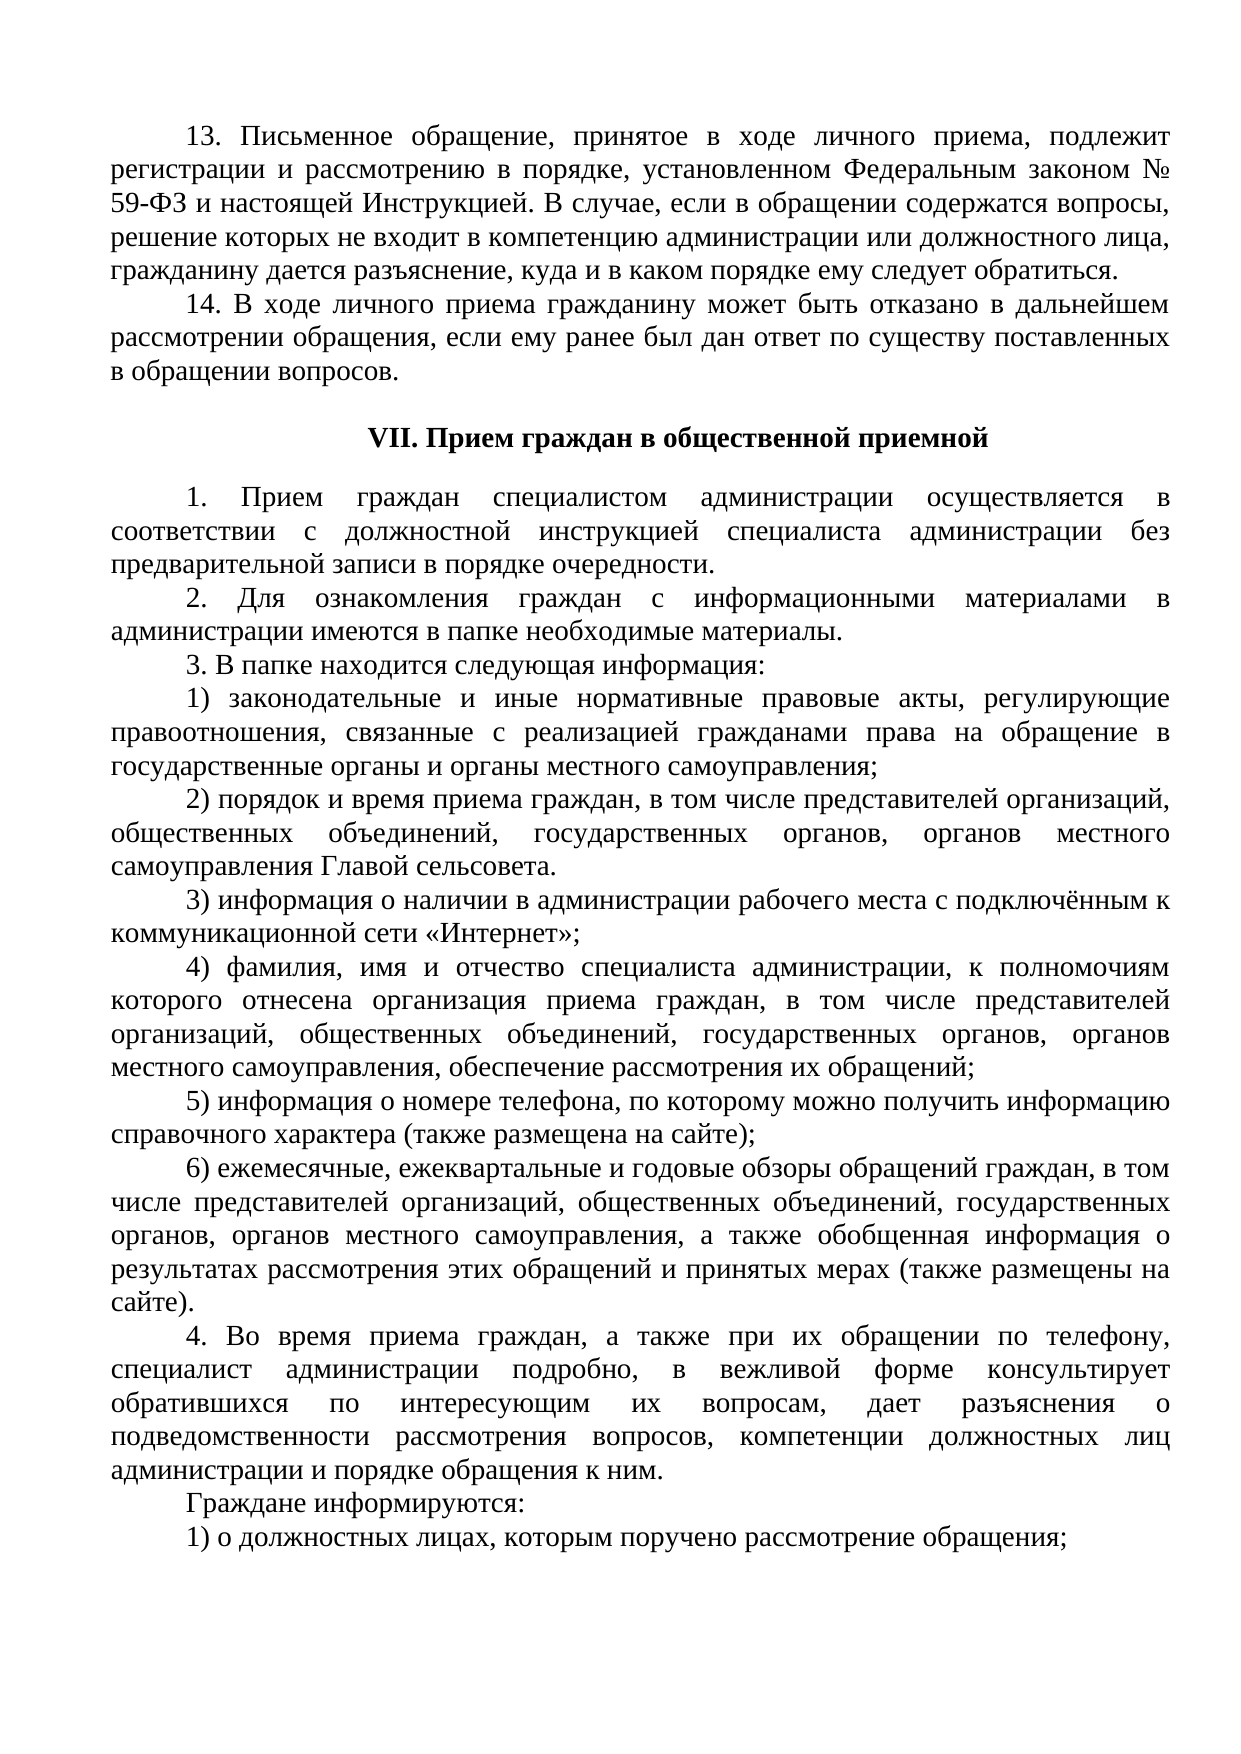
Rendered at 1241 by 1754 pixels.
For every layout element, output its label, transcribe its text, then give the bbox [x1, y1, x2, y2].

text 2. Для ознакомления граждан с информационными материалами в администрации имеются в папке необходимые материалы. [111, 580, 1171, 647]
text 1) законодательные и иные нормативные правовые акты, регулирующие правоотношения, связанные с реализацией гражданами права на обращение в государственные органы и органы местного самоуправления; [111, 681, 1171, 781]
text Граждане информируются: [111, 1486, 1171, 1519]
text 3) информация о наличии в администрации рабочего места с подключённым к коммуникационной сети «Интернет»; [111, 882, 1171, 949]
text 1) о должностных лицах, которым поручено рассмотрение обращения; [111, 1519, 1171, 1553]
text VII. Прием граждан в общественной приемной [110, 420, 1171, 453]
text 5) информация о номере телефона, по которому можно получить информацию справочного характера (также размещена на сайте); [111, 1083, 1171, 1150]
text 4) фамилия, имя и отчество специалиста администрации, к полномочиям которого отнесена организация приема граждан, в том числе представителей организаций, общественных объединений, государственных органов, органов местного самоуправления, обеспечение рассмотрения их обращений; [111, 949, 1171, 1083]
text 3. В папке находится следующая информация: [111, 647, 1171, 681]
text 2) порядок и время приема граждан, в том числе представителей организаций, общественных объединений, государственных органов, органов местного самоуправления Главой сельсовета. [111, 781, 1171, 882]
text 1. Прием граждан специалистом администрации осуществляется в соответствии с должностной инструкцией специалиста администрации без предварительной записи в порядке очередности. [111, 479, 1171, 580]
text 14. В ходе личного приема гражданину может быть отказано в дальнейшем рассмотрении обращения, если ему ранее был дан ответ по существу поставленных в обращении вопросов. [110, 286, 1171, 386]
text 13. Письменное обращение, принятое в ходе личного приема, подлежит регистрации и рассмотрению в порядке, установленном Федеральным законом № 59-ФЗ и настоящей Инструкцией. В случае, если в обращении содержатся вопросы, решение которых не входит в компетенцию администрации или должностного лица, гражданину дается разъяснение, куда и в каком порядке ему следует обратиться. [110, 118, 1171, 286]
text 6) ежемесячные, ежеквартальные и годовые обзоры обращений граждан, в том числе представителей организаций, общественных объединений, государственных органов, органов местного самоуправления, а также обобщенная информация о результатах рассмотрения этих обращений и принятых мерах (также размещены на сайте). [111, 1150, 1171, 1318]
text 4. Во время приема граждан, а также при их обращении по телефону, специалист администрации подробно, в вежливой форме консультирует обратившихся по интересующим их вопросам, дает разъяснения о подведомственности рассмотрения вопросов, компетенции должностных лиц администрации и порядке обращения к ним. [111, 1318, 1171, 1486]
